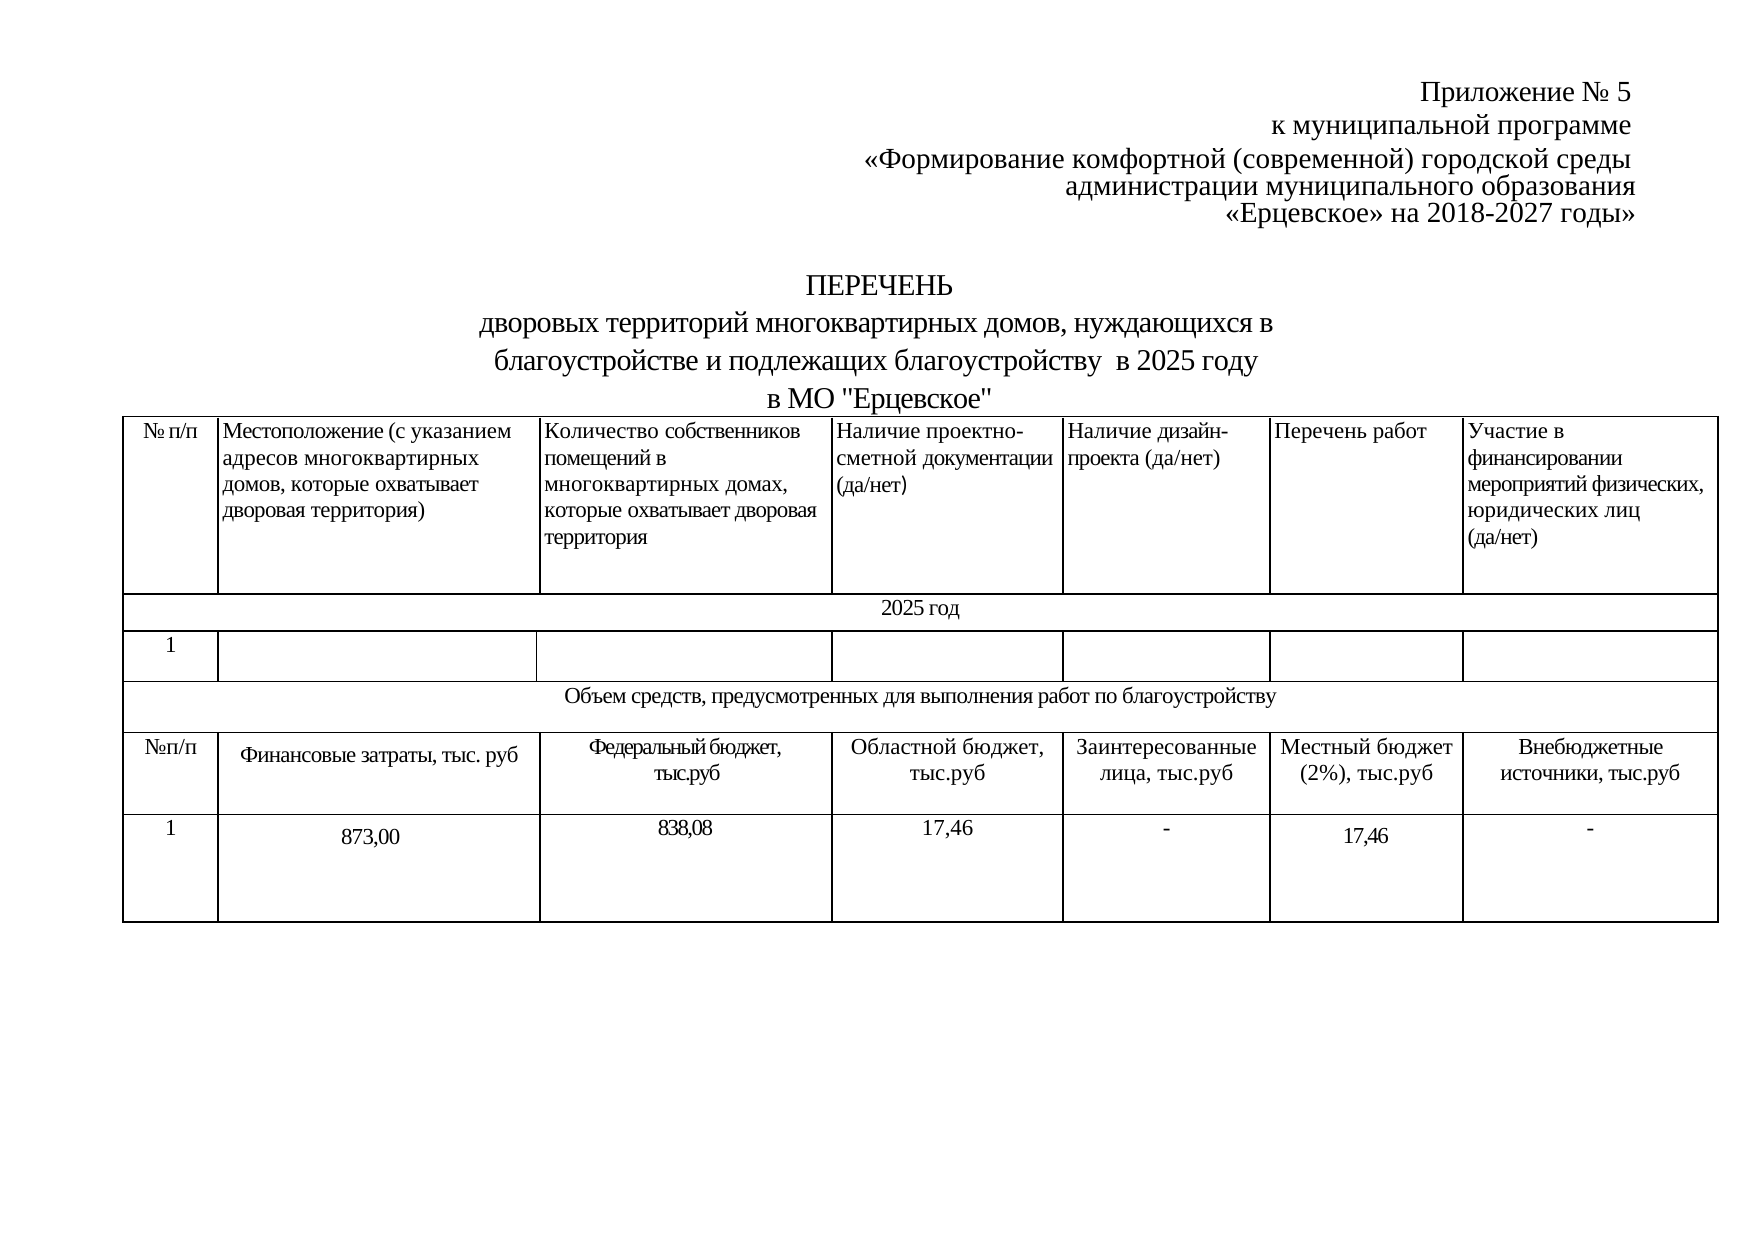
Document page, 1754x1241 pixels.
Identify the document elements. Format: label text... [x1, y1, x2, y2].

text дворовых территорий многоквартирных домов, нуждающихся в благоустройстве и подлежащих благоустройству в 2025 году [408, 303, 1344, 378]
table_cell 17,46 [1271, 815, 1462, 921]
table_header Наличие проектно-сметной документации (да/нет) [833, 417, 1063, 584]
table_cell Финансовые затраты, тыс. руб [219, 733, 539, 813]
table_cell [219, 632, 536, 681]
table_cell - [1464, 815, 1717, 921]
table_cell Объем средств, предусмотренных для выполнения работ по благоустройству [124, 682, 1717, 732]
table_header № п/п [124, 417, 218, 584]
table_header Перечень работ [1271, 417, 1463, 584]
table_header Местоположение (с указанием адресов многоквартирных домов, которые охватывает дворовая территория) [219, 417, 540, 584]
table_cell Заинтересованные лица, тыс.руб [1064, 733, 1269, 813]
text «Формирование комфортной (современной) городской среды [664, 141, 1631, 174]
text в МО "Ерцевское" [124, 378, 1636, 416]
text к муниципальной программе [664, 107, 1631, 141]
table_cell Федеральный бюджет, тыс.руб [541, 733, 831, 813]
text «Ерцевское» на 2018-2027 годы» [118, 201, 1636, 228]
table_cell [1271, 632, 1462, 681]
table_cell [1064, 632, 1269, 681]
table_cell 838,08 [541, 815, 831, 921]
table_cell - [1064, 815, 1269, 921]
table_cell 2025 год [124, 595, 1717, 630]
table_cell 1 [124, 632, 217, 681]
table_cell [541, 585, 831, 593]
table_cell 873,00 [219, 815, 539, 921]
table_cell Местный бюджет (2%), тыс.руб [1271, 733, 1462, 813]
table_header Количество собственников помещений в многоквартирных домах, которые охватывает дворовая территория [541, 417, 832, 584]
table_cell 1 [124, 815, 217, 921]
table_cell Областной бюджет, тыс.руб [833, 733, 1062, 813]
text ПЕРЕЧЕНЬ [118, 265, 1634, 303]
table_header Участие в финансировании мероприятий физических, юридических лиц (да/нет) [1464, 417, 1717, 584]
text администрации муниципального образования [118, 174, 1636, 201]
table_cell №п/п [124, 733, 217, 813]
table_cell [1464, 632, 1717, 681]
table_cell 17,46 [833, 815, 1062, 921]
table_cell [537, 632, 831, 681]
table_cell Внебюджетные источники, тыс.руб [1464, 733, 1717, 813]
table_cell [833, 632, 1062, 681]
text Приложение № 5 [664, 74, 1631, 107]
table_header Наличие дизайн-проекта (да/нет) [1064, 417, 1270, 584]
